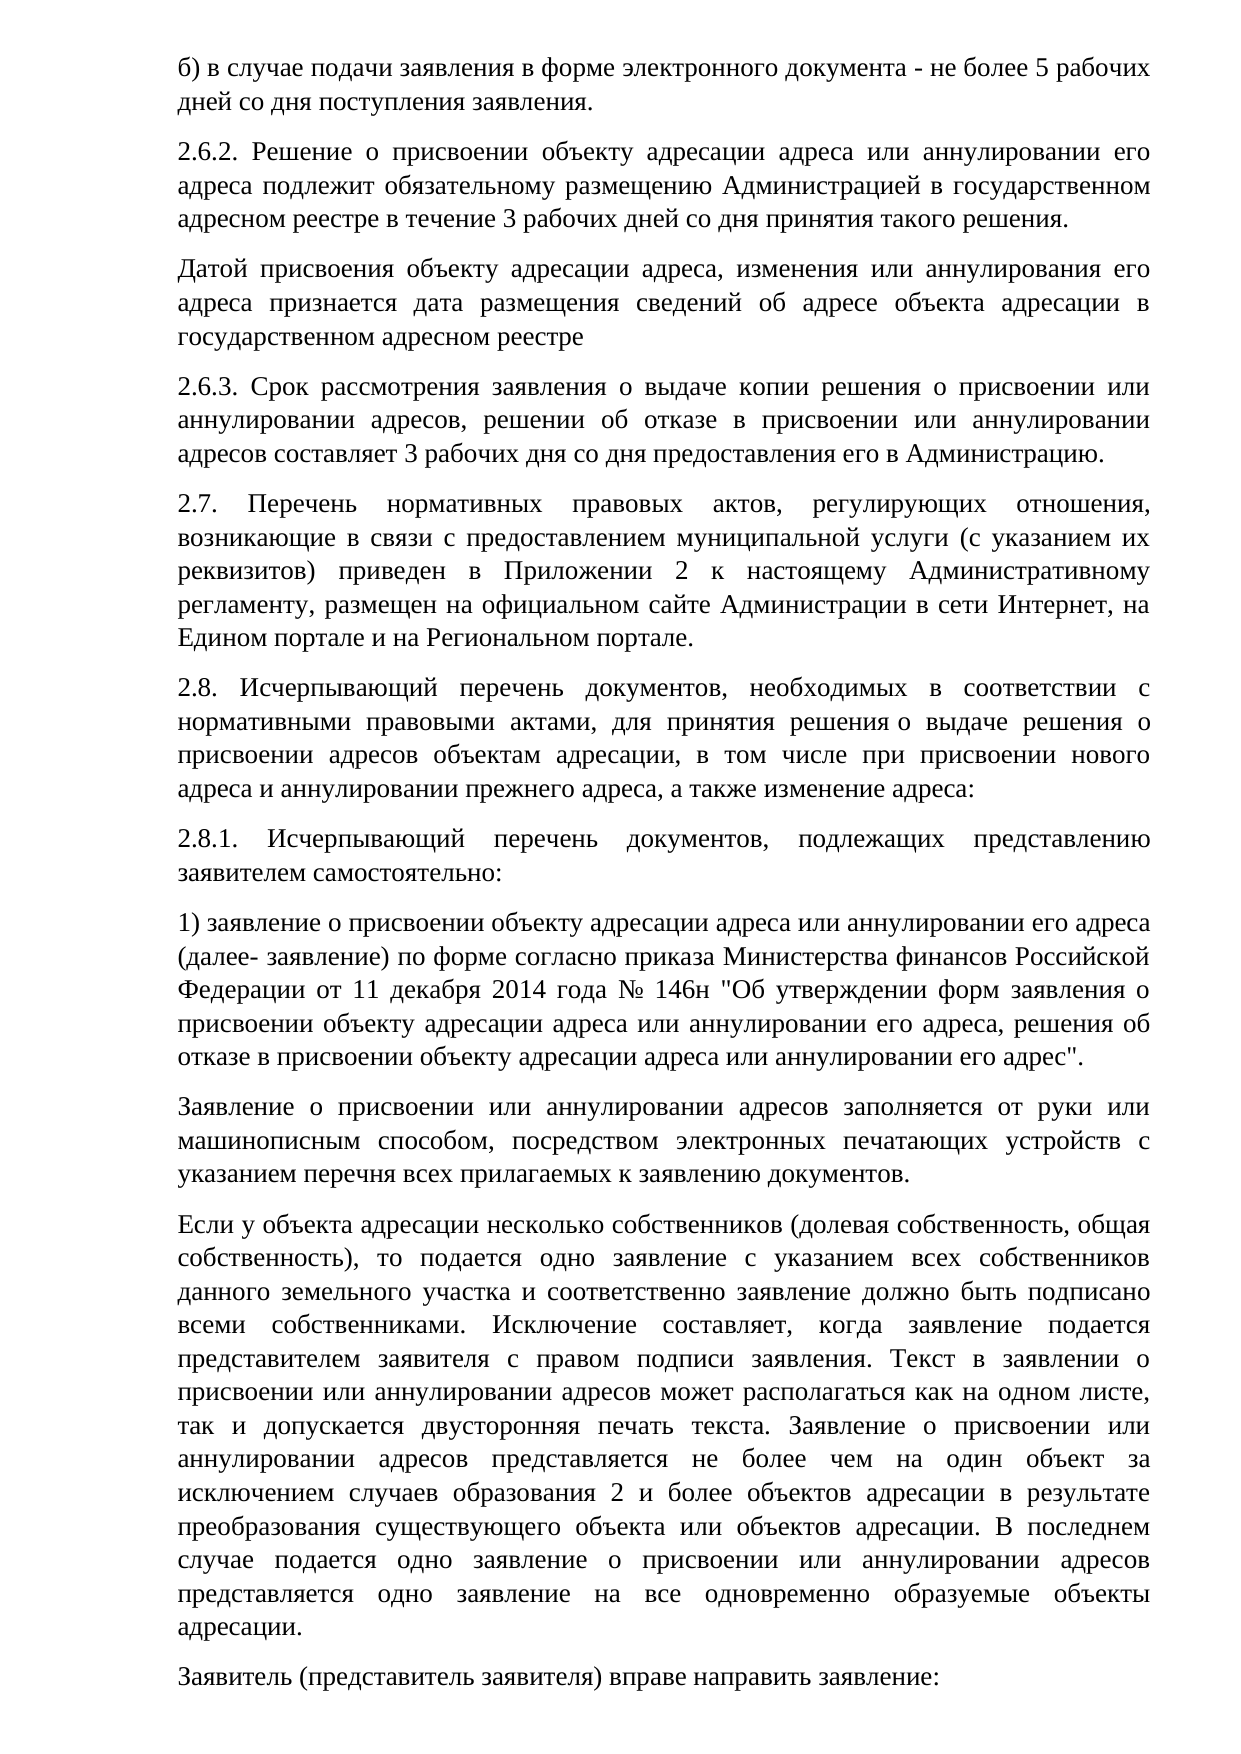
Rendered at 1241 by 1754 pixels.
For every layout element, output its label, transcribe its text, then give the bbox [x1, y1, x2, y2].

text Заявление о присвоении или аннулировании адресов заполняется от руки или машинописным способом, посредством электронных печатающих устройств с указанием перечня всех прилагаемых к заявлению документов. [177, 1091, 1152, 1189]
text 2.6.3. Срок рассмотрения заявления о выдаче копии решения о присвоении или аннулировании адресов, решении об отказе в присвоении или аннулировании адресов составляет 3 рабочих дня со дня предоставления его в Администрацию. [177, 370, 1152, 468]
text 2.7. Перечень нормативных правовых актов, регулирующих отношения, возникающие в связи с предоставлением муниципальной услуги (с указанием их реквизитов) приведен в Приложении 2 к настоящему Административному регламенту, размещен на официальном сайте Администрации в сети Интернет, на Едином портале и на Региональном портале. [177, 487, 1152, 652]
text 2.6.2. Решение о присвоении объекту адресации адреса или аннулировании его адреса подлежит обязательному размещению Администрацией в государственном адресном реестре в течение 3 рабочих дней со дня принятия такого решения. [177, 135, 1152, 233]
text 2.8.1. Исчерпывающий перечень документов, подлежащих представлению заявителем самостоятельно: [177, 822, 1152, 887]
text Заявитель (представитель заявителя) вправе направить заявление: [177, 1661, 1152, 1692]
text Если у объекта адресации несколько собственников (долевая собственность, общая собственность), то подается одно заявление с указанием всех собственников данного земельного участка и соответственно заявление должно быть подписано всеми собственниками. Исключение составляет, когда заявление подается представителем заявителя с правом подписи заявления. Текст в заявлении о присвоении или аннулировании адресов может располагаться как на одном листе, так и допускается двусторонняя печать текста. Заявление о присвоении или аннулировании адресов представляется не более чем на один объект за исключением случаев образования 2 и более объектов адресации в результате преобразования существующего объекта или объектов адресации. В последнем случае подается одно заявление о присвоении или аннулировании адресов представляется одно заявление на все одновременно образуемые объекты адресации. [177, 1208, 1152, 1641]
text б) в случае подачи заявления в форме электронного документа - не более 5 рабочих дней со дня поступления заявления. [177, 52, 1152, 116]
text 2.8. Исчерпывающий перечень документов, необходимых в соответствии с нормативными правовыми актами, для принятия решения о выдаче решения о присвоении адресов объектам адресации, в том числе при присвоении нового адреса и аннулировании прежнего адреса, а также изменение адреса: [177, 672, 1152, 803]
text Датой присвоения объекту адресации адреса, изменения или аннулирования его адреса признается дата размещения сведений об адресе объекта адресации в государственном адресном реестре [177, 253, 1152, 351]
text 1) заявление о присвоении объекту адресации адреса или аннулировании его адреса (далее- заявление) по форме согласно приказа Министерства финансов Российской Федерации от 11 декабря 2014 года № 146н "Об утверждении форм заявления о присвоении объекту адресации адреса или аннулировании его адреса, решения об отказе в присвоении объекту адресации адреса или аннулировании его адрес". [177, 906, 1152, 1071]
